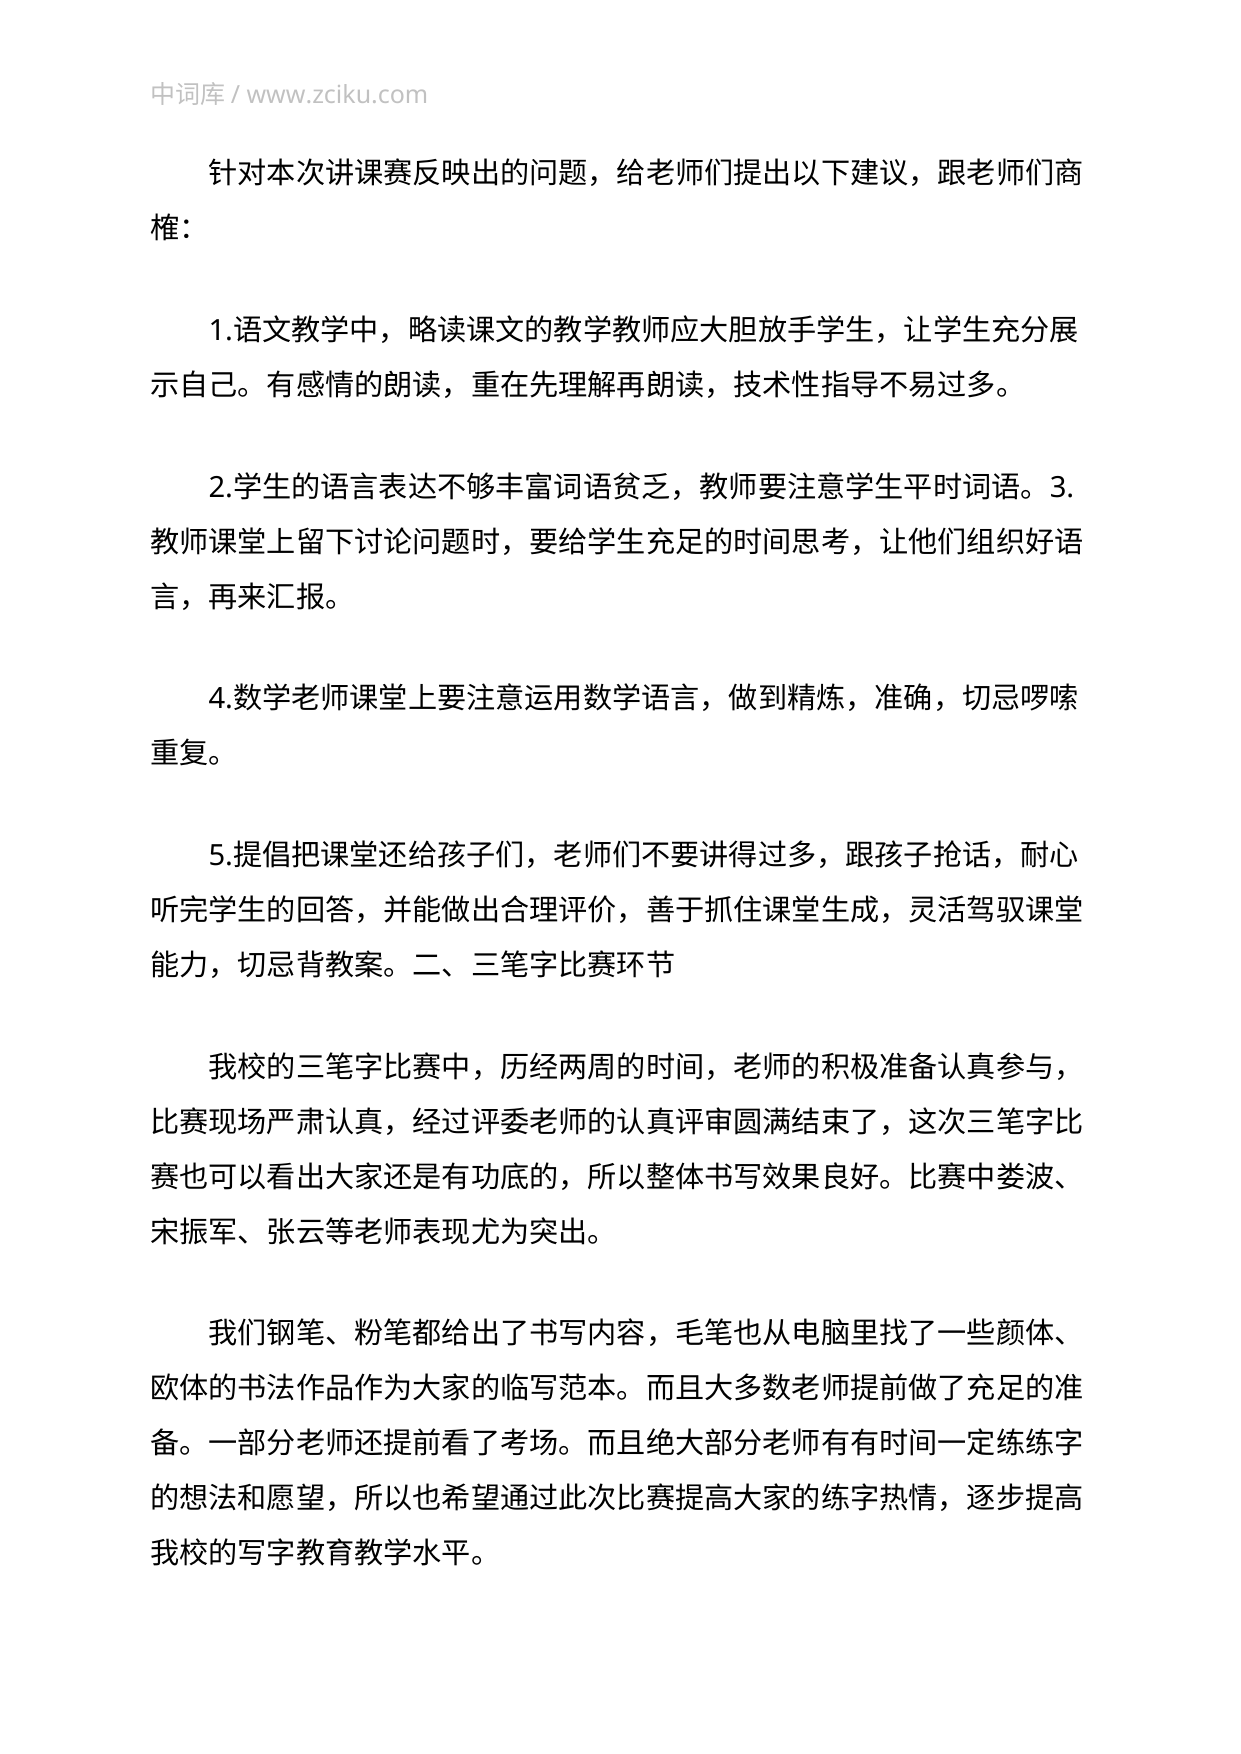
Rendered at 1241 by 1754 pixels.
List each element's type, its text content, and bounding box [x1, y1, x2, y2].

text 我们钢笔、粉笔都给出了书写内容，毛笔也从电脑里找了一些颜体、欧体的书法作品作为大家的临写范本。而且大多数老师提前做了充足的准备。一部分老师还提前看了考场。而且绝大部分老师有有时间一定练练字的想法和愿望，所以也希望通过此次比赛提高大家的练字热情，逐步提高我校的写字教育教学水平。 [150, 1310, 1090, 1572]
text 1.语文教学中，略读课文的教学教师应大胆放手学生，让学生充分展示自己。有感情的朗读，重在先理解再朗读，技术性指导不易过多。 [150, 307, 1090, 404]
text 我校的三笔字比赛中，历经两周的时间，老师的积极准备认真参与，比赛现场严肃认真，经过评委老师的认真评审圆满结束了，这次三笔字比赛也可以看出大家还是有功底的，所以整体书写效果良好。比赛中娄波、宋振军、张云等老师表现尤为突出。 [150, 1043, 1090, 1251]
text 5.提倡把课堂还给孩子们，老师们不要讲得过多，跟孩子抢话，耐心听完学生的回答，并能做出合理评价，善于抓住课堂生成，灵活驾驭课堂能力，切忌背教案。二、三笔字比赛环节 [150, 832, 1090, 984]
text 4.数学老师课堂上要注意运用数学语言，做到精炼，准确，切忌啰嗦重复。 [150, 675, 1090, 772]
text 2.学生的语言表达不够丰富词语贫乏，教师要注意学生平时词语。3.教师课堂上留下讨论问题时，要给学生充足的时间思考，让他们组织好语言，再来汇报。 [150, 463, 1090, 616]
text 针对本次讲课赛反映出的问题，给老师们提出以下建议，跟老师们商榷： [150, 150, 1090, 247]
